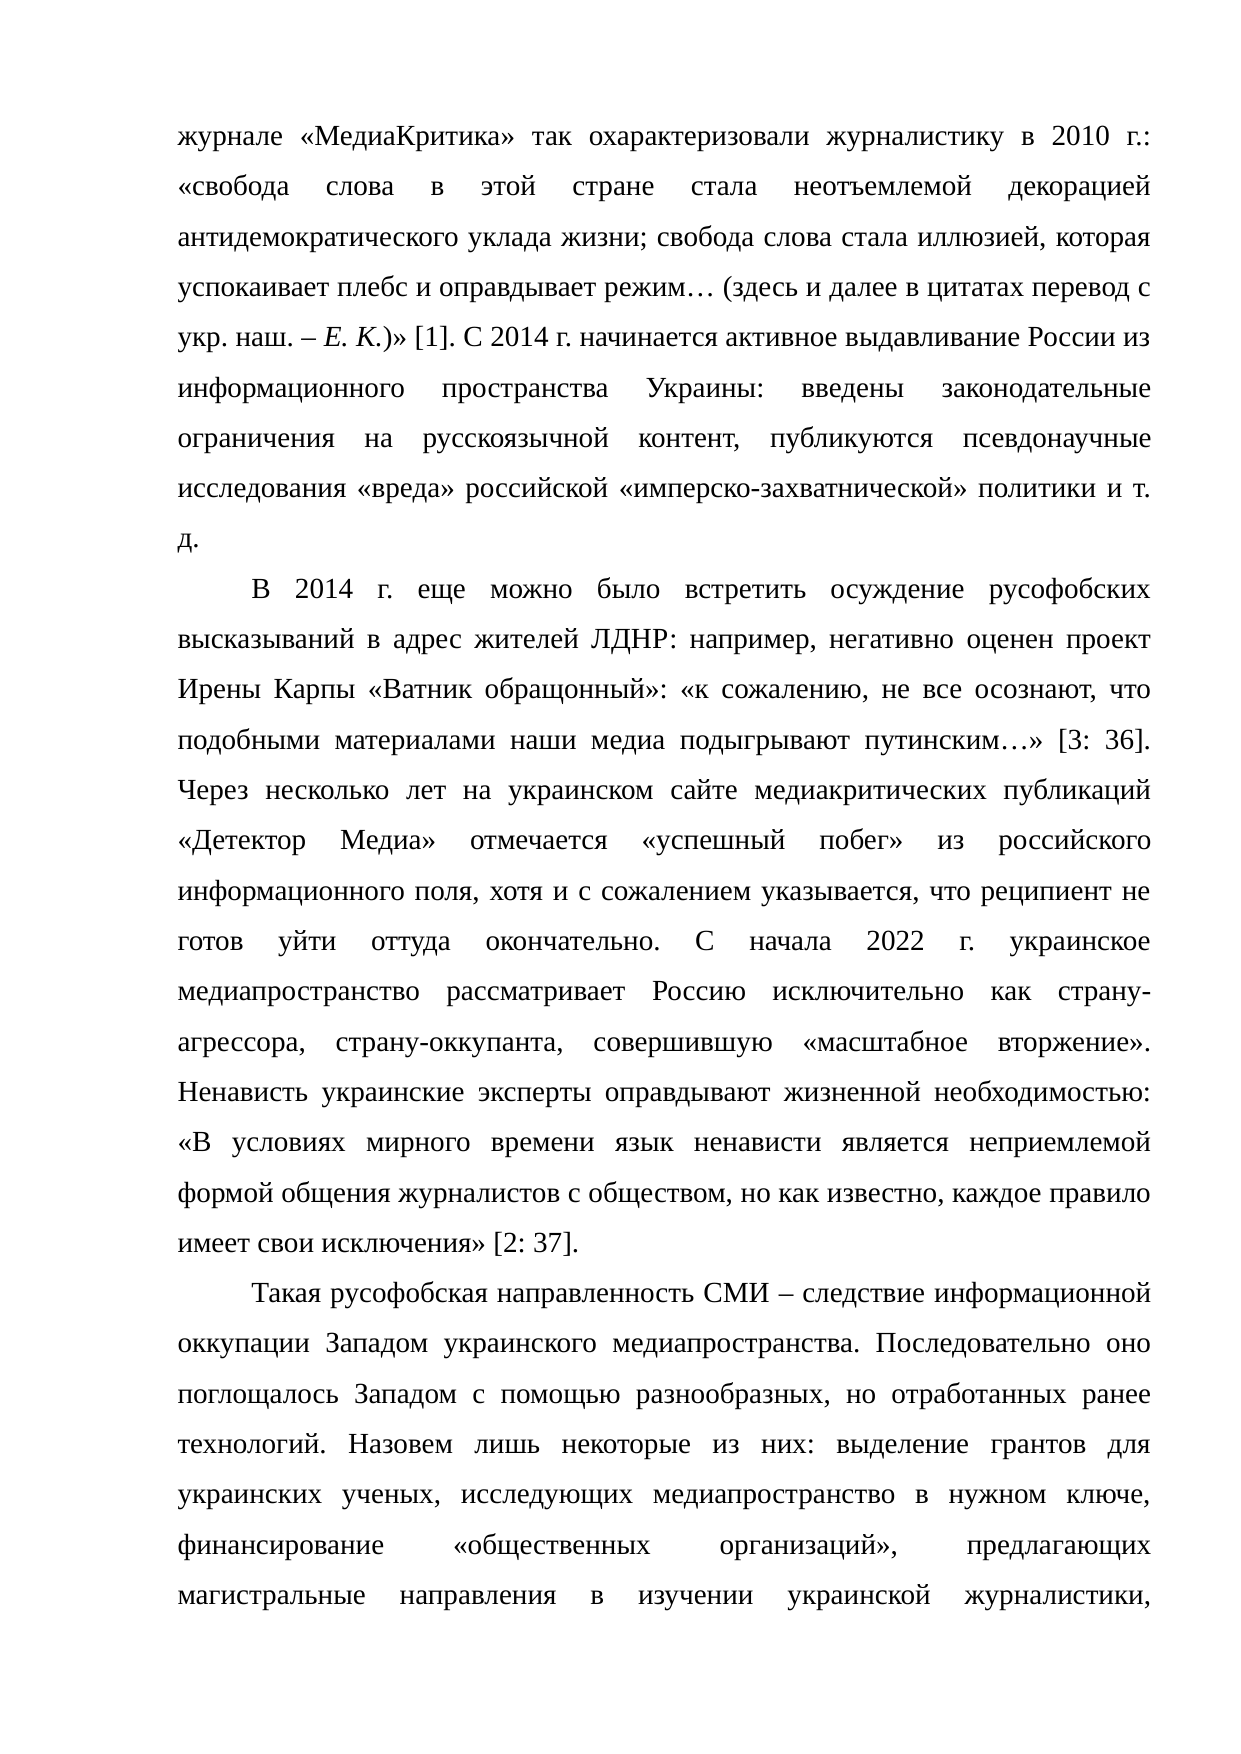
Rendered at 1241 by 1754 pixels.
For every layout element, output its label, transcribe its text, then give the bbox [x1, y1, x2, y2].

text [177, 118, 1152, 554]
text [177, 1275, 1152, 1611]
text В 2014 г. еще можно было встретить осуждение русофобских высказываний в адрес жителей ЛДНР: например, негативно оценен проект Ирены Карпы «Ватник обращонный»: «к сожалению, не все осознают, что подобными материалами наши медиа подыгрывают путинским…» [3: 36]. Через несколько лет на украинском сайте медиакритических публикаций «Детектор Медиа» отмечается «успешный побег» из российского информационного поля, хотя и с сожалением указывается, что реципиент не готов уйти оттуда окончательно. С начала 2022 г. украинское медиапространство рассматривает Россию исключительно как страну-агрессора, страну-оккупанта, совершившую «масштабное вторжение». Ненависть украинские эксперты оправдывают жизненной необходимостью: «В условиях мирного времени язык ненависти является неприемлемой формой общения журналистов с обществом, но как известно, каждое правило имеет свои исключения» [2: 37]. [177, 571, 1152, 1258]
